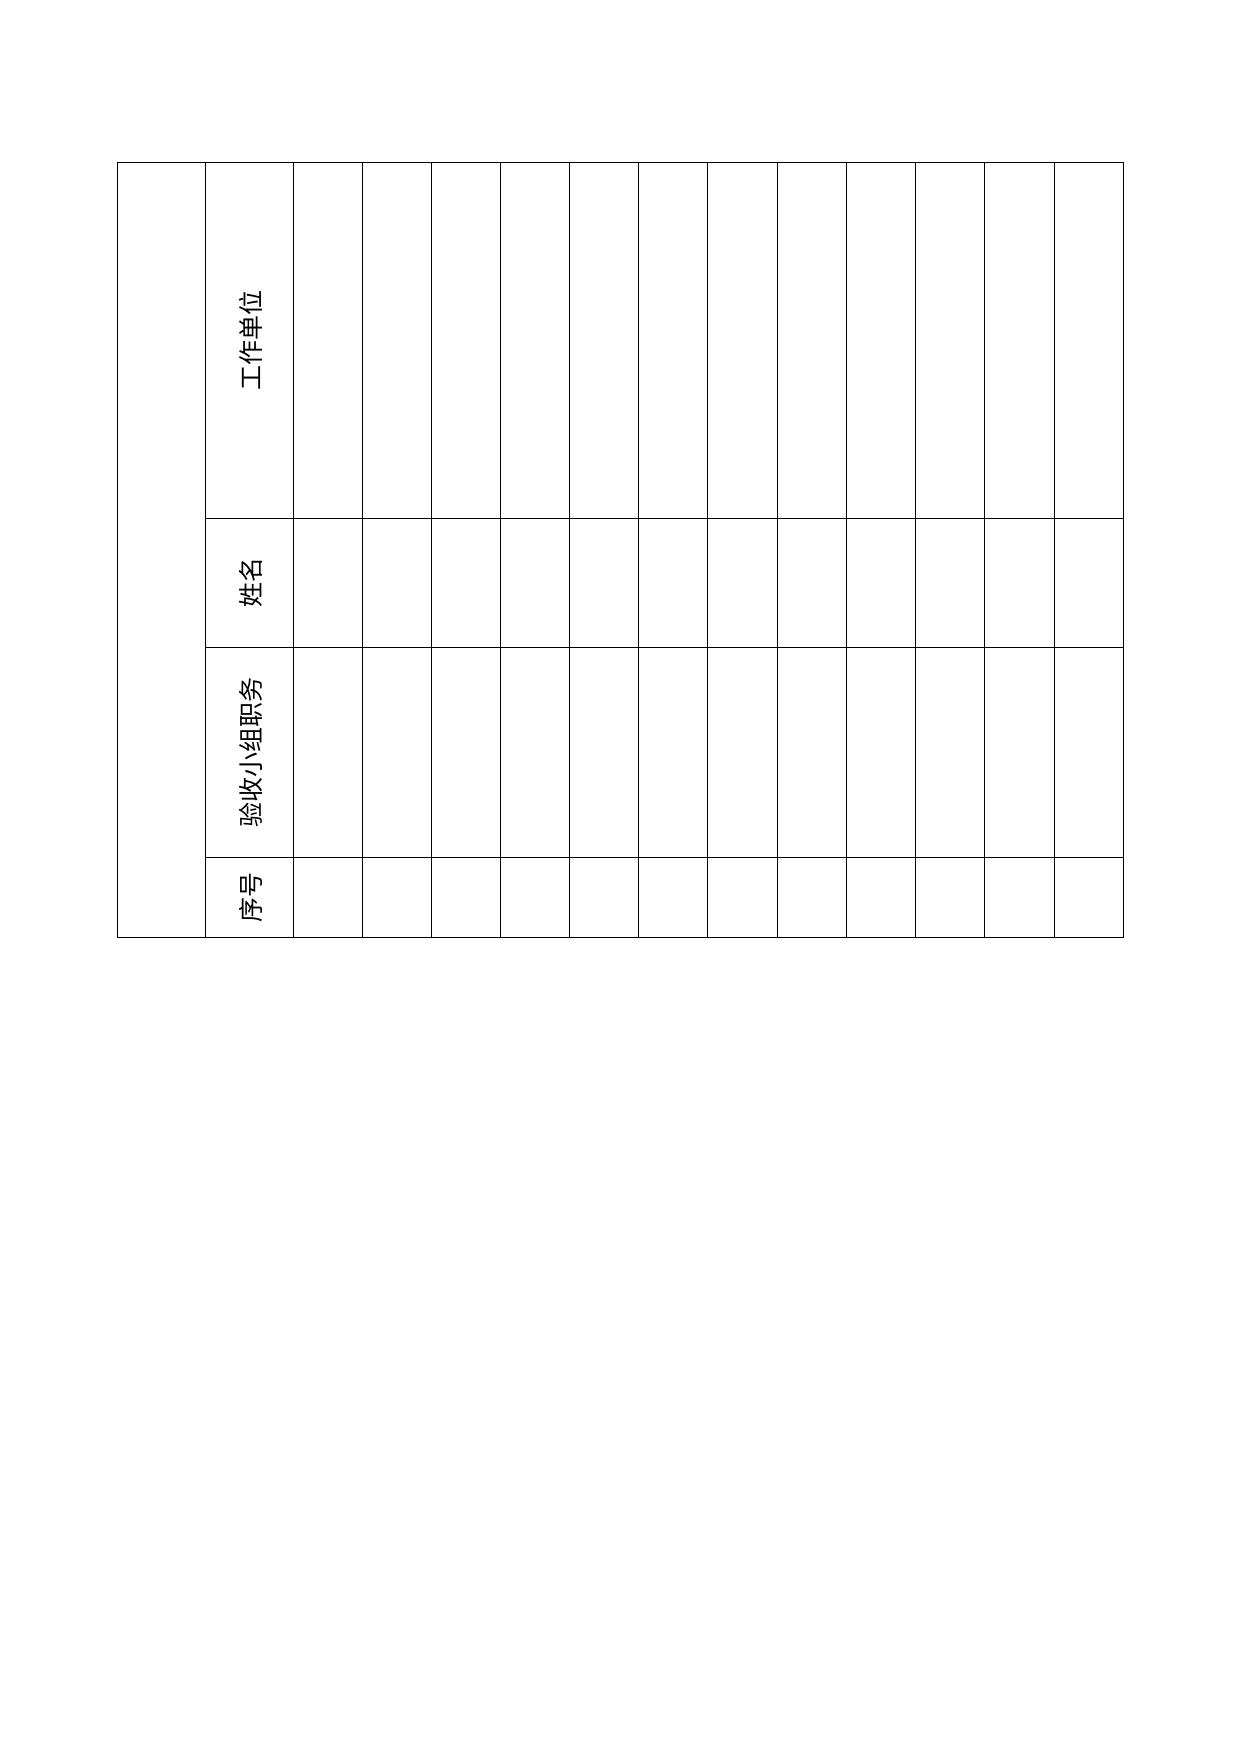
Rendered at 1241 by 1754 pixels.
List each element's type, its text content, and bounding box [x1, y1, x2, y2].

table_cell [501, 519, 569, 647]
table_cell [1055, 519, 1123, 647]
table_cell [778, 648, 846, 857]
table_cell 工作单位 [206, 163, 293, 518]
table_cell [708, 648, 777, 857]
table_cell [501, 858, 569, 937]
table_cell [916, 163, 984, 518]
table_cell [501, 648, 569, 857]
table_cell [1055, 648, 1123, 857]
table_cell [639, 519, 707, 647]
table_cell [432, 858, 500, 937]
table_cell [639, 648, 707, 857]
table_cell [570, 858, 638, 937]
table_cell [778, 163, 846, 518]
table_cell [847, 858, 915, 937]
table_cell [847, 519, 915, 647]
table_cell [294, 163, 362, 518]
table_cell [432, 519, 500, 647]
table_cell [985, 519, 1054, 647]
table_cell [363, 163, 431, 518]
table_cell [985, 858, 1054, 937]
table_cell [570, 163, 638, 518]
table_cell [1055, 163, 1123, 518]
table_cell [570, 648, 638, 857]
table_cell [294, 648, 362, 857]
table_cell [847, 648, 915, 857]
table_cell [363, 648, 431, 857]
table_cell [778, 519, 846, 647]
table_cell [570, 519, 638, 647]
table_cell [778, 858, 846, 937]
table_cell [294, 858, 362, 937]
table_cell [708, 519, 777, 647]
table_cell [847, 163, 915, 518]
table_cell [363, 519, 431, 647]
table_cell [294, 519, 362, 647]
table_cell [432, 648, 500, 857]
table_cell 验收小组职务 [206, 648, 293, 857]
table_cell [708, 858, 777, 937]
table_cell 姓名 [206, 519, 293, 647]
table_cell [916, 519, 984, 647]
table_cell [985, 648, 1054, 857]
table_cell [363, 858, 431, 937]
table_cell [639, 858, 707, 937]
table_cell [916, 858, 984, 937]
table_cell [501, 163, 569, 518]
table_cell [708, 163, 777, 518]
table_cell 序号 [206, 858, 293, 937]
table_cell [639, 163, 707, 518]
table_cell [1055, 858, 1123, 937]
table_cell [985, 163, 1054, 518]
table_cell [916, 648, 984, 857]
table_cell [432, 163, 500, 518]
